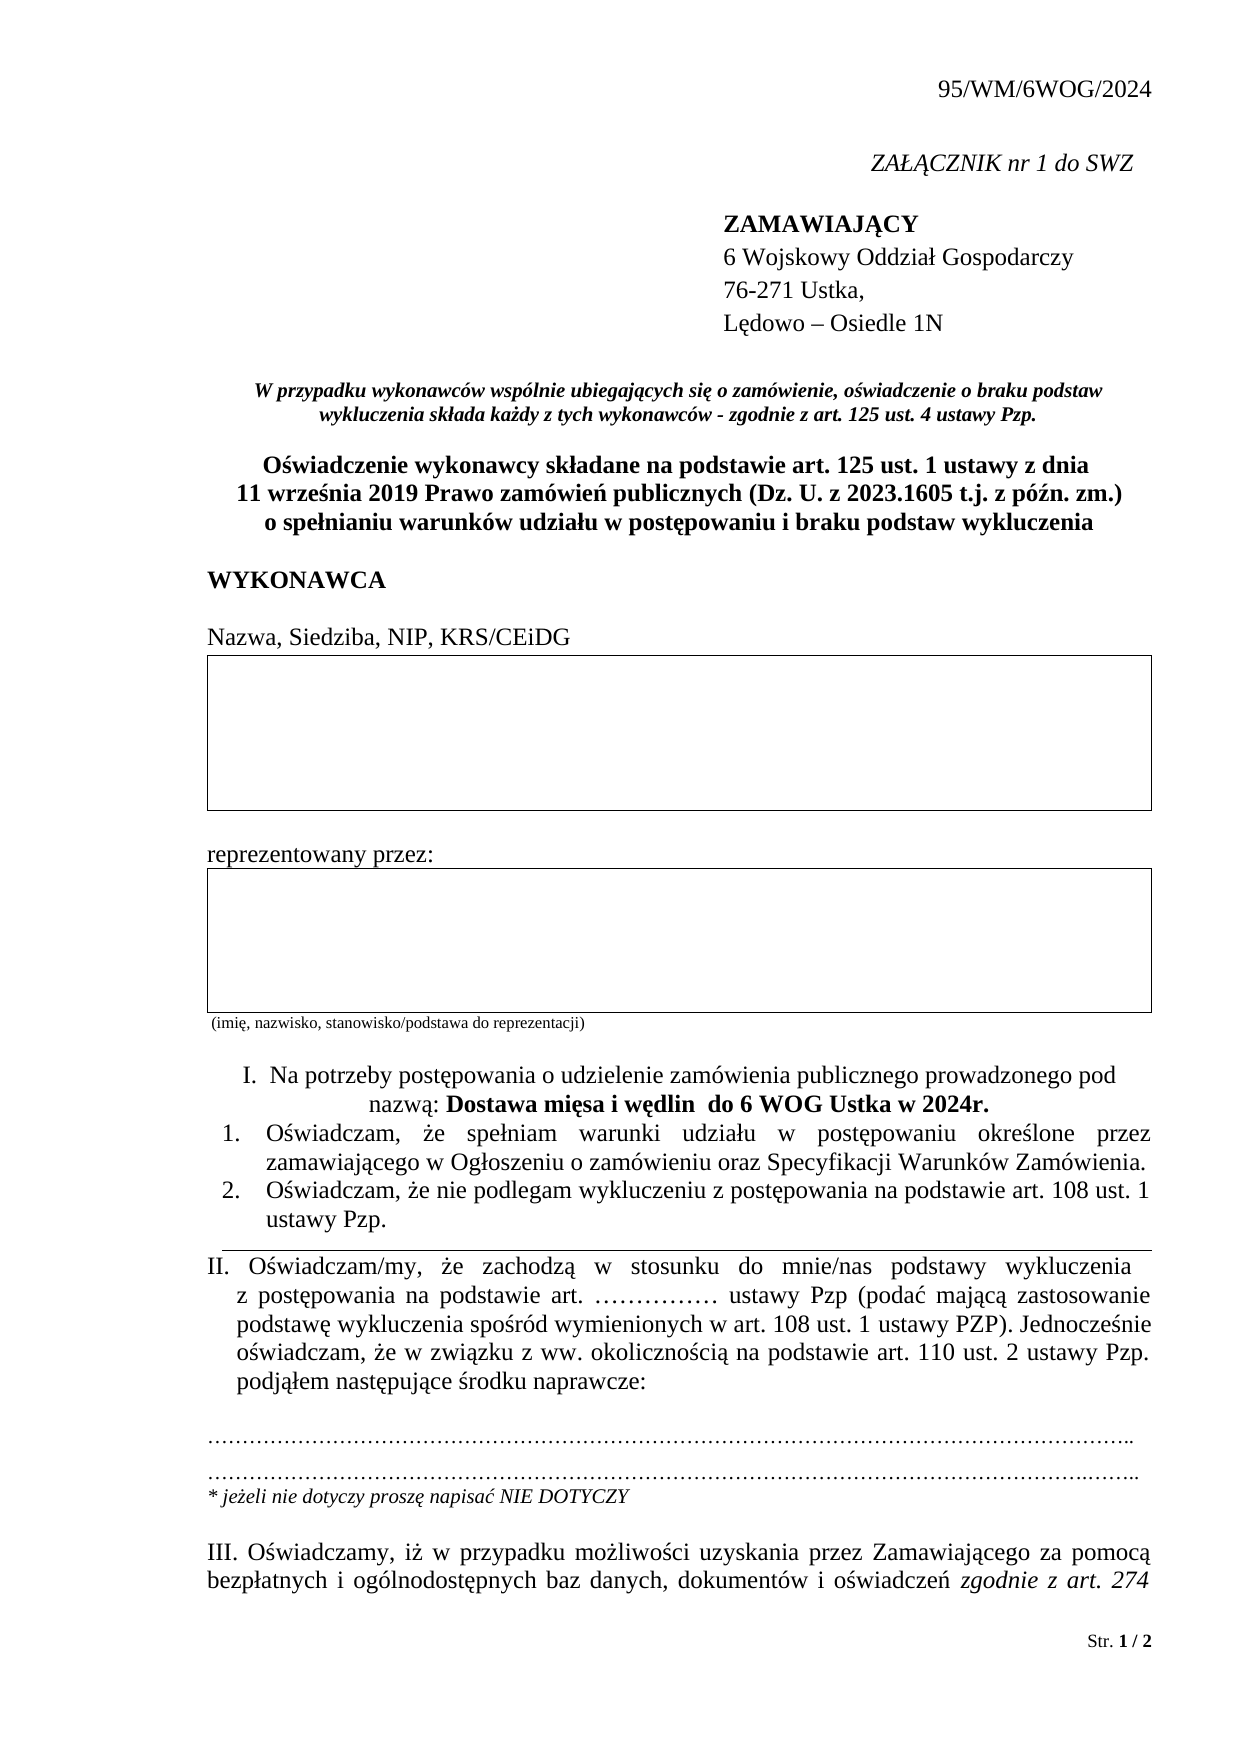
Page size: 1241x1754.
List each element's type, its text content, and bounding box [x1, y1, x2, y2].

text reprezentowany przez: [207, 839, 1152, 868]
text Lędowo – Osiedle 1N [723, 308, 1152, 337]
text 2. Oświadczam, że nie podlegam wykluczeniu z postępowania na podstawie art. 108 ust. 1 ustawy Pzp. [222, 1176, 1152, 1250]
text 1. Oświadczam, że spełniam warunki udziału w postępowaniu określone przez zamawiającego w Ogłoszeniu o zamówieniu oraz Specyfikacji Warunków Zamówienia. [222, 1118, 1152, 1176]
text …………………………………………………………………………………………………………………….. [207, 1424, 1152, 1448]
table_header [208, 656, 1151, 810]
table_header [208, 869, 1151, 1012]
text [207, 1537, 1152, 1594]
text 6 Wojskowy Oddział Gospodarczy [723, 242, 1152, 271]
text ……………………………………………………………………………………………………………….…….. [207, 1460, 1152, 1484]
text * jeżeli nie dotyczy proszę napisać NIE DOTYCZY [207, 1484, 1152, 1508]
text WYKONAWCA [207, 565, 1152, 593]
text Oświadczenie wykonawcy składane na podstawie art. 125 ust. 1 ustawy z dnia 11 września 2019 Prawo zamówień publicznych (Dz. U. z 2023.1605 t.j. z późn. zm.) o spełnianiu warunków udziału w postępowaniu i braku podstaw wykluczenia [207, 450, 1152, 536]
text II. Oświadczam/my, że zachodzą w stosunku do mnie/nas podstawy wykluczenia z postępowania na podstawie art. …………… ustawy Pzp (podać mającą zastosowanie podstawę wykluczenia spośród wymienionych w art. 108 ust. 1 ustawy PZP). Jednocześnie oświadczam, że w związku z ww. okolicznością na podstawie art. 110 ust. 2 ustawy Pzp. podjąłem następujące środku naprawcze: [207, 1251, 1152, 1395]
text ZAŁĄCZNIK nr 1 do SWZ [797, 148, 1152, 176]
text 76-271 Ustka, [723, 276, 1152, 304]
text (imię, nazwisko, stanowisko/podstawa do reprezentacji) [207, 1013, 1152, 1032]
text ZAMAWIAJĄCY [723, 209, 1152, 238]
text Nazwa, Siedziba, NIP, KRS/CEiDG [207, 622, 1152, 651]
text W przypadku wykonawców wspólnie ubiegających się o zamówienie, oświadczenie o braku podstaw wykluczenia składa każdy z tych wykonawców - zgodnie z art. 125 ust. 4 ustawy Pzp. [207, 378, 1152, 426]
text I. Na potrzeby postępowania o udzielenie zamówienia publicznego prowadzonego pod nazwą: Dostawa mięsa i wędlin do 6 WOG Ustka w 2024r. [207, 1061, 1152, 1118]
